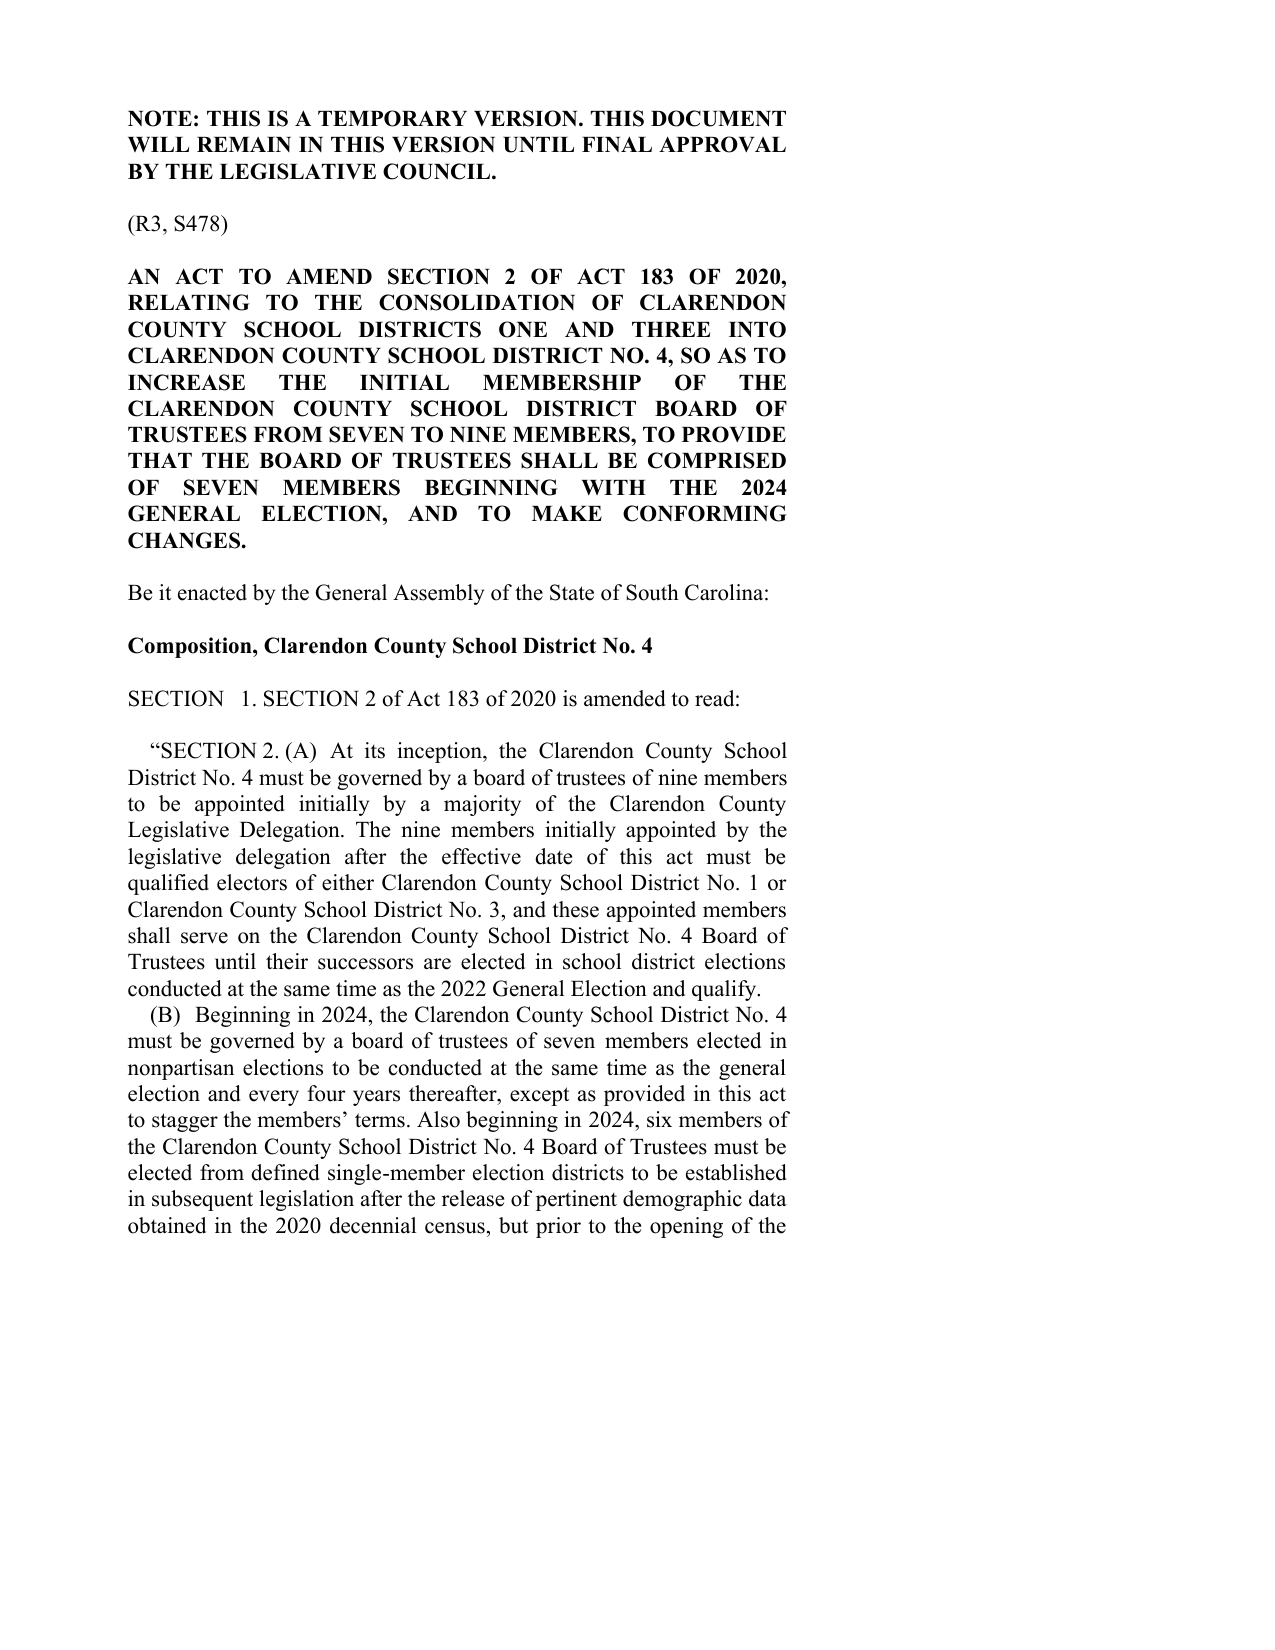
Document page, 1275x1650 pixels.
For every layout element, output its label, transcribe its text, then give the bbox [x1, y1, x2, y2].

text Be it enacted by the General Assembly of the State of South Carolina: [127, 579, 787, 606]
text “SECTION 2. (A) At its inception, the Clarendon County School District No. 4 must be governed by a board of trustees of nine members to be appointed initially by a majority of the Clarendon County Legislative Delegation. The nine members initially appointed by the legislative delegation after the effective date of this act must be qualified electors of either Clarendon County School District No. 1 or Clarendon County School District No. 3, and these appointed members shall serve on the Clarendon County School District No. 4 Board of Trustees until their successors are elected in school district elections conducted at the same time as the 2022 General Election and qualify. [127, 737, 787, 1001]
text AN ACT TO AMEND SECTION 2 OF ACT 183 OF 2020, RELATING TO THE CONSOLIDATION OF CLARENDON COUNTY SCHOOL DISTRICTS ONE AND THREE INTO CLARENDON COUNTY SCHOOL DISTRICT NO. 4, SO AS TO INCREASE THE INITIAL MEMBERSHIP OF THE CLARENDON COUNTY SCHOOL DISTRICT BOARD OF TRUSTEES FROM SEVEN TO NINE MEMBERS, TO PROVIDE THAT THE BOARD OF TRUSTEES SHALL BE COMPRISED OF SEVEN MEMBERS BEGINNING WITH THE 2024 GENERAL ELECTION, AND TO MAKE CONFORMING CHANGES. [127, 263, 787, 553]
text Composition, Clarendon County School District No. 4 [127, 632, 787, 658]
text SECTION 1. SECTION 2 of Act 183 of 2020 is amended to read: [127, 685, 787, 711]
text NOTE: THIS IS A TEMPORARY VERSION. THIS DOCUMENT WILL REMAIN IN THIS VERSION UNTIL FINAL APPROVAL BY THE LEGISLATIVE COUNCIL. [127, 105, 787, 184]
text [127, 1001, 787, 1238]
text (R3, S478) [127, 210, 787, 237]
